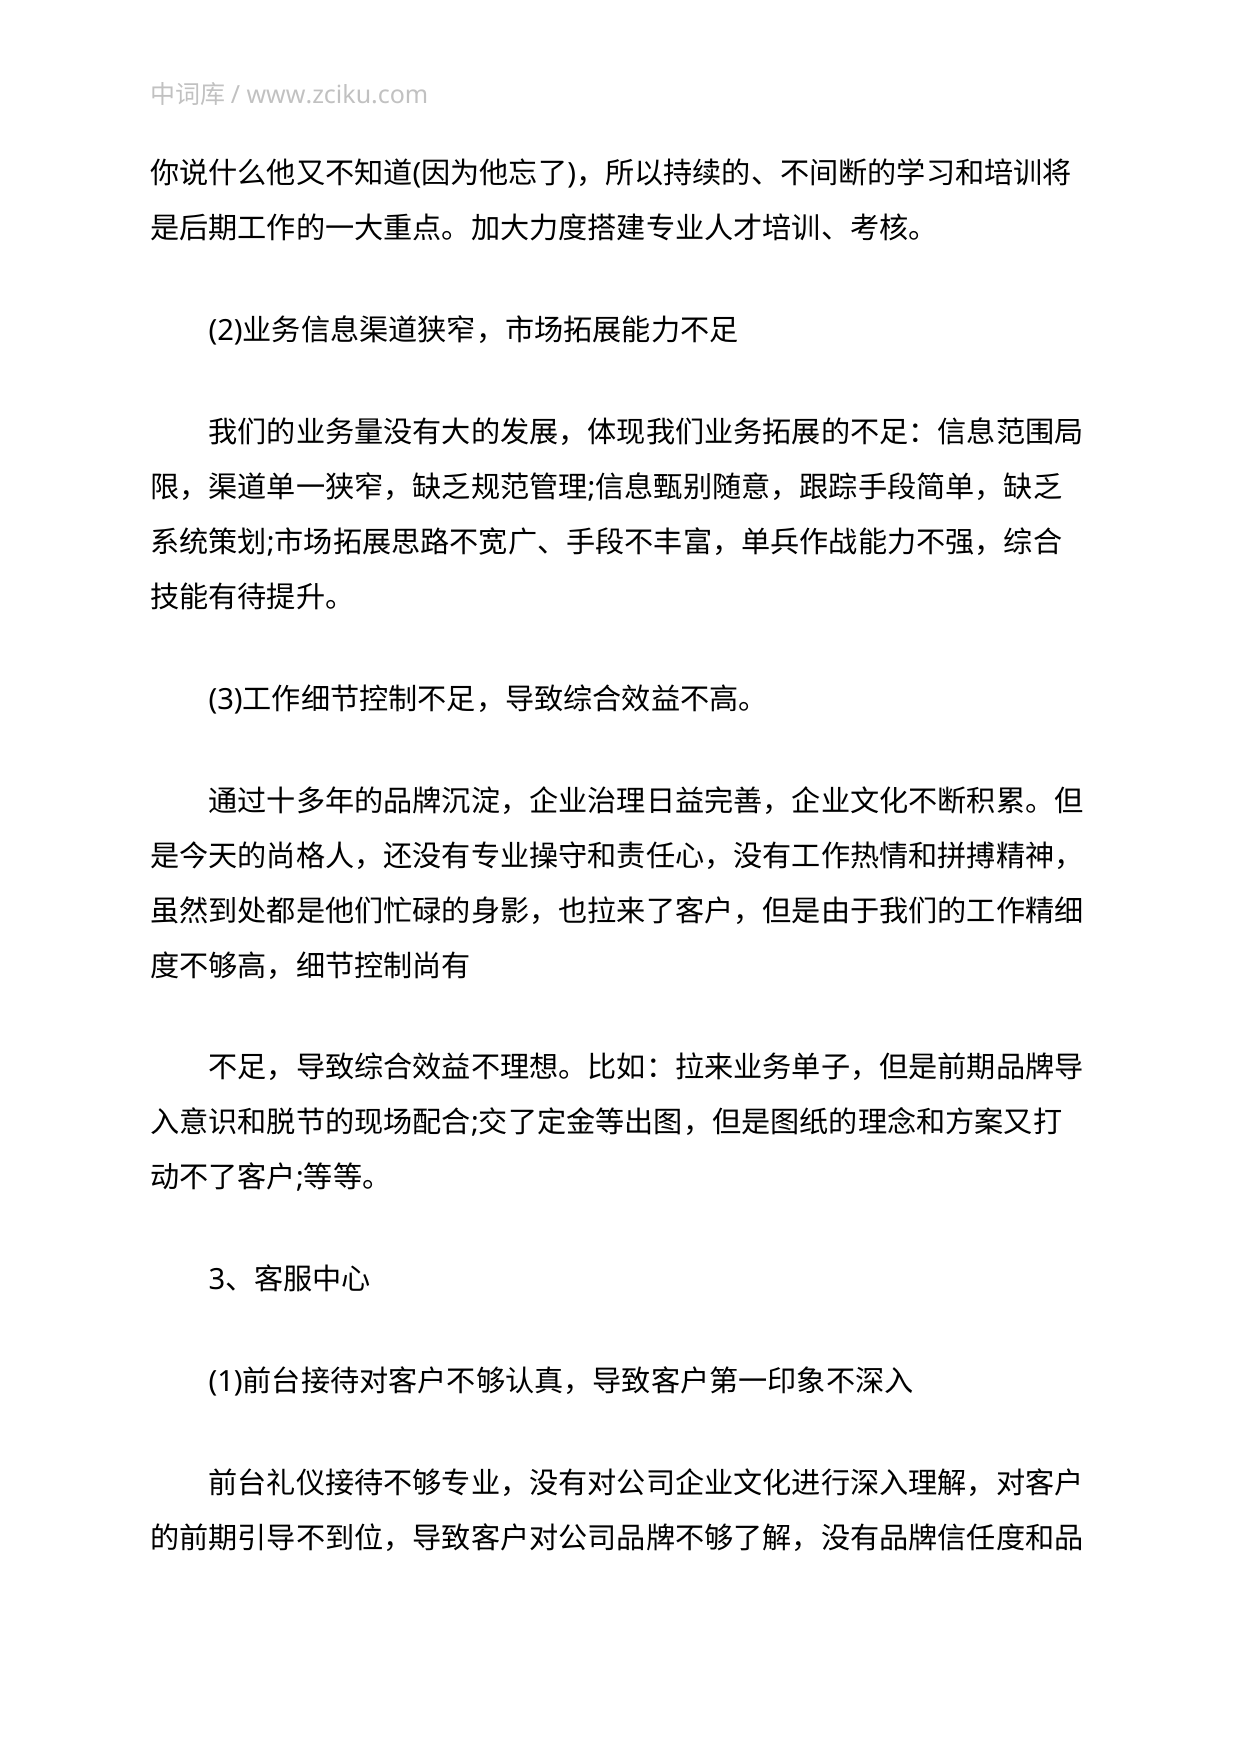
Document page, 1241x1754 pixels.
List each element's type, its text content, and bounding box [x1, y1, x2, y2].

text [150, 1460, 1090, 1557]
text 3、客服中心 [150, 1256, 1090, 1298]
text (1)前台接待对客户不够认真，导致客户第一印象不深入 [150, 1358, 1090, 1400]
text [150, 150, 1090, 247]
text (2)业务信息渠道狭窄，市场拓展能力不足 [150, 307, 1090, 349]
text (3)工作细节控制不足，导致综合效益不高。 [150, 675, 1090, 718]
text 通过十多年的品牌沉淀，企业治理日益完善，企业文化不断积累。但是今天的尚格人，还没有专业操守和责任心，没有工作热情和拼搏精神，虽然到处都是他们忙碌的身影，也拉来了客户，但是由于我们的工作精细度不够高，细节控制尚有 [150, 777, 1090, 984]
text 不足，导致综合效益不理想。比如：拉来业务单子，但是前期品牌导入意识和脱节的现场配合;交了定金等出图，但是图纸的理念和方案又打动不了客户;等等。 [150, 1044, 1090, 1196]
text 我们的业务量没有大的发展，体现我们业务拓展的不足：信息范围局限，渠道单一狭窄，缺乏规范管理;信息甄别随意，跟踪手段简单，缺乏系统策划;市场拓展思路不宽广、手段不丰富，单兵作战能力不强，综合技能有待提升。 [150, 409, 1090, 616]
